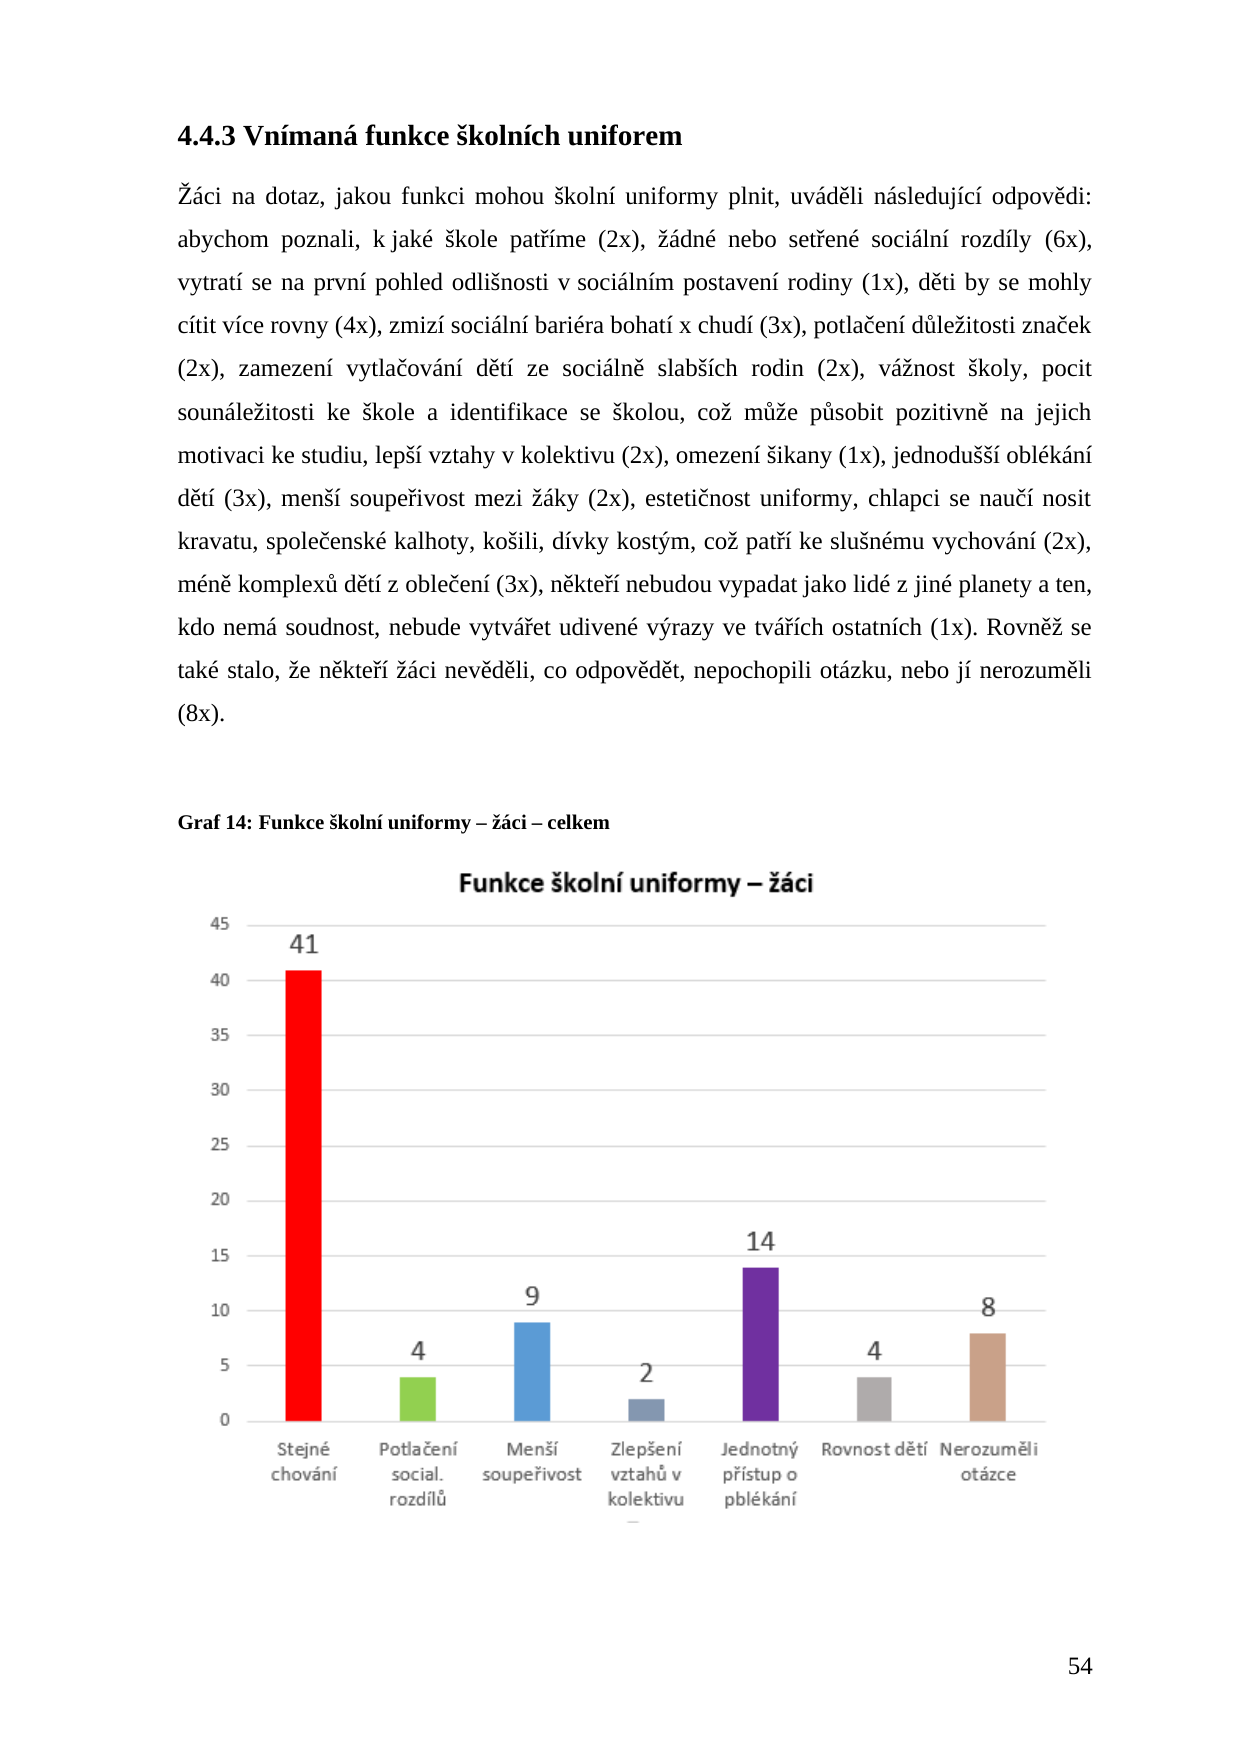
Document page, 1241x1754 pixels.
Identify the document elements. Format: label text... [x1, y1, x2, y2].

text Žáci na dotaz, jakou funkci mohou školní uniformy plnit, uváděli následující odpovědi: abychom poznali, k jaké škole patříme (2x), žádné nebo setřené sociální rozdíly (6x), vytratí se na první pohled odlišnosti v sociálním postavení rodiny (1x), děti by se mohly cítit více rovny (4x), zmizí sociální bariéra bohatí x chudí (3x), potlačení důležitosti značek (2x), zamezení vytlačování dětí ze sociálně slabších rodin (2x), vážnost školy, pocit sounáležitosti ke škole a identifikace se školou, což může působit pozitivně na jejich motivaci ke studiu, lepší vztahy v kolektivu (2x), omezení šikany (1x), jednodušší oblékání dětí (3x), menší soupeřivost mezi žáky (2x), estetičnost uniformy, chlapci se naučí nosit kravatu, společenské kalhoty, košili, dívky kostým, což patří ke slušnému vychování (2x), méně komplexů dětí z oblečení (3x), někteří nebudou vypadat jako lidé z jiné planety a ten, kdo nemá soudnost, nebude vytvářet udivené výrazy ve tvářích ostatních (1x). Rovněž se také stalo, že někteří žáci nevěděli, co odpovědět, nepochopili otázku, nebo jí nerozuměli (8x). [177, 181, 1092, 727]
subtitle 4.4.3 Vnímaná funkce školních uniforem [177, 118, 1092, 152]
picture [206, 858, 1063, 1523]
text Graf 14: Funkce školní uniformy – žáci – celkem [177, 810, 1092, 834]
